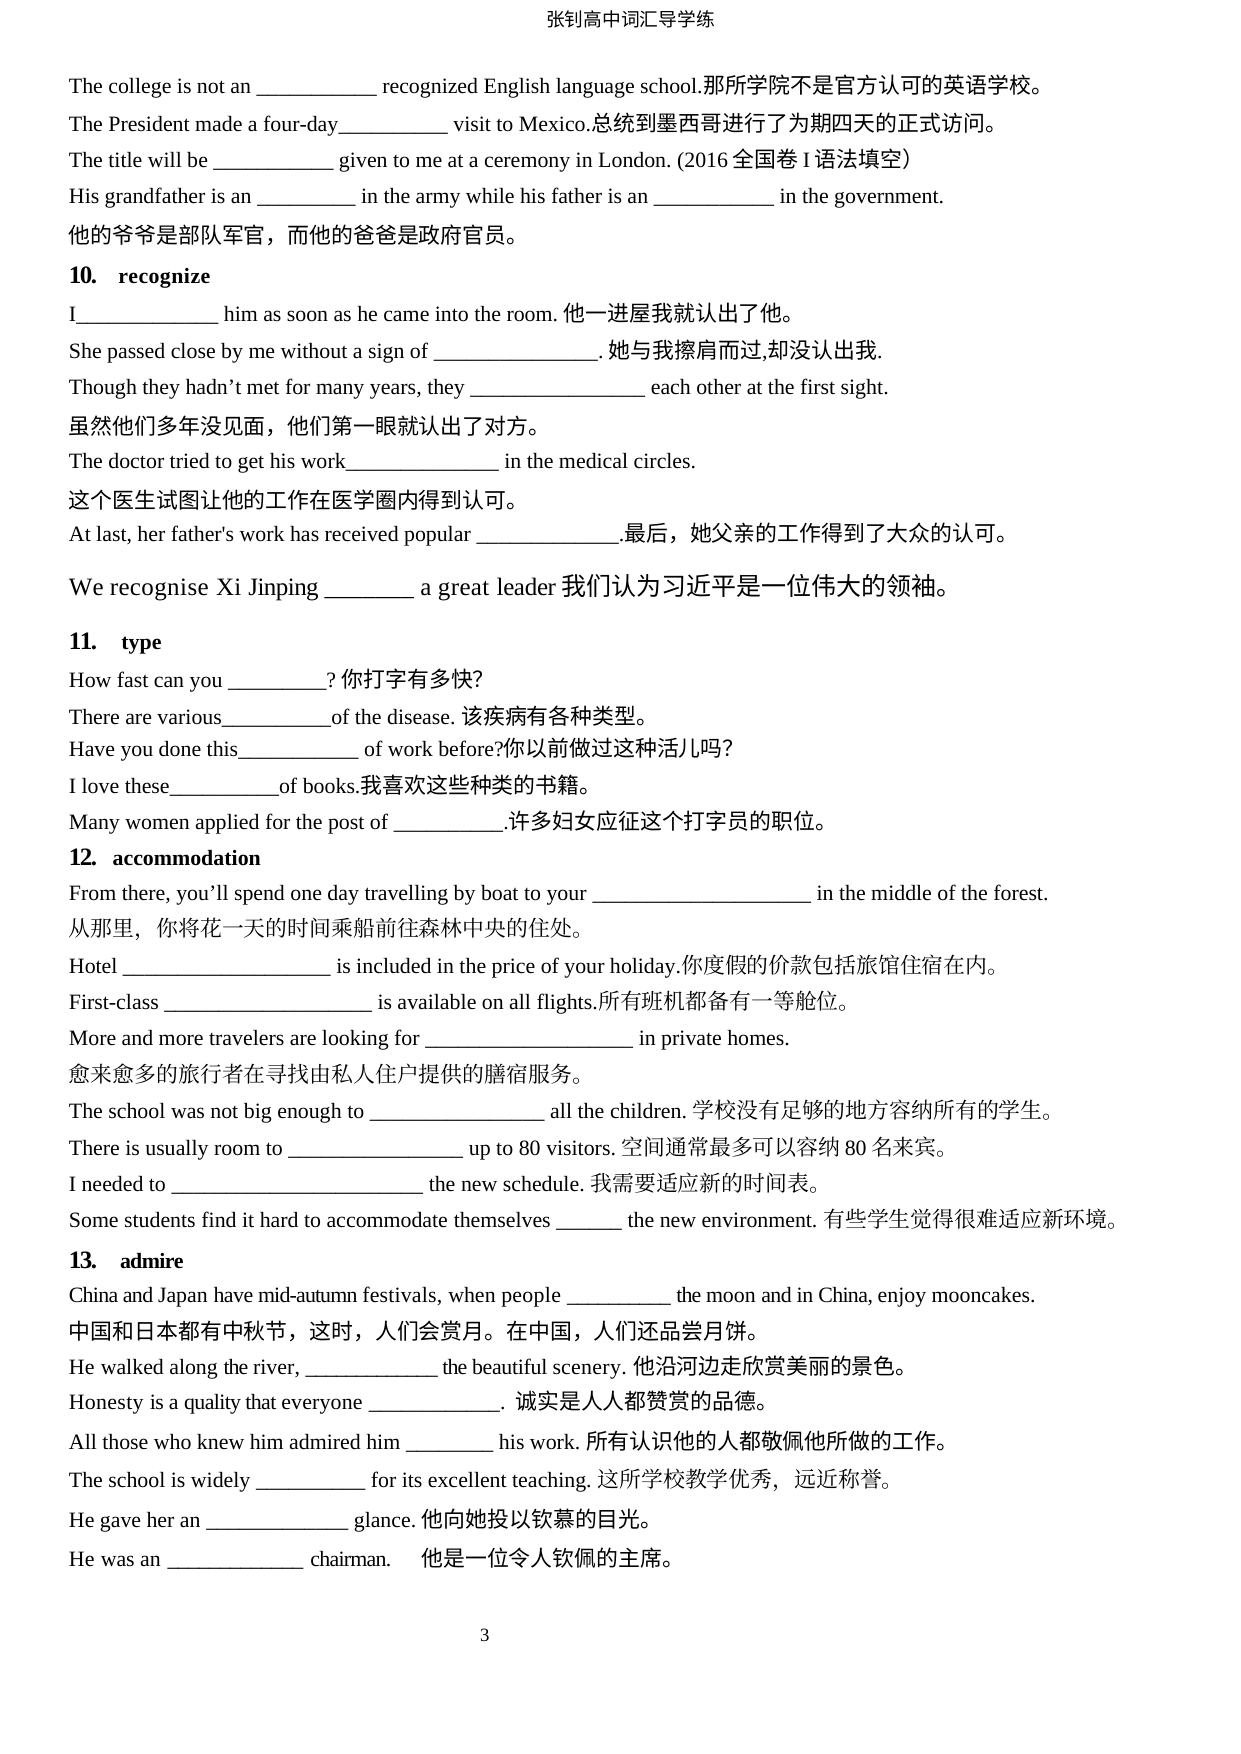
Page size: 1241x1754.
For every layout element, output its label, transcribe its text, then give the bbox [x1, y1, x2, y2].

text Honesty is a quality that everyone ____________. 诚实是人人都赞赏的品德。 [69, 1384, 1192, 1416]
text Many women applied for the post of __________.许多妇女应征这个打字员的职位。 [69, 804, 1192, 836]
text Some students find it hard to accommodate themselves ______ the new environment. 有些学生觉得很难适应新环境。 [69, 1203, 1192, 1236]
text At last, her father's work has received popular _____________.最后，她父亲的工作得到了大众的认可。 [69, 515, 1192, 548]
text We recognise Xi Jinping _______ a great leader我们认为习近平是一位伟大的领袖。 [69, 552, 1192, 617]
text There are various__________of the disease. 该疾病有各种类型。 [69, 698, 1192, 731]
text The doctor tried to get his work______________ in the medical circles. [69, 445, 1192, 477]
text More and more travelers are looking for ___________________ in private homes. [69, 1022, 1192, 1054]
text Hotel ___________________ is included in the price of your holiday.你度假的价款包括旅馆住宿在内。 [69, 949, 1192, 982]
text Though they hadn’t met for many years, they ________________ each other at the first sight. [69, 371, 1192, 403]
text From there, you’ll spend one day travelling by boat to your ____________________ in the middle of the forest. [69, 876, 1192, 909]
text She passed close by me without a sign of _______________. 她与我擦肩而过,却没认出我. [69, 332, 1192, 365]
text 虽然他们多年没见面，他们第一眼就认出了对方。 [69, 408, 1192, 441]
text He gave her an _____________ glance. 他向她投以钦慕的目光。 [69, 1501, 1192, 1534]
text He was an _____________ chairman. 他是一位令人钦佩的主席。 [69, 1541, 1192, 1573]
text 他的爷爷是部队军官，而他的爸爸是政府官员。 [69, 218, 1192, 250]
text I needed to _______________________ the new schedule. 我需要适应新的时间表。 [69, 1167, 1192, 1200]
text There is usually room to ________________ up to 80 visitors. 空间通常最多可以容纳80名来宾。 [69, 1131, 1192, 1163]
text 中国和日本都有中秋节，这时，人们会赏月。在中国，人们还品尝月饼。 [69, 1314, 1192, 1346]
text I_____________ him as soon as he came into the room. 他一进屋我就认出了他。 [69, 296, 1192, 328]
text The school was not big enough to ________________ all the children. 学校没有足够的地方容纳所有的学生。 [69, 1094, 1192, 1127]
list recognize [69, 258, 1192, 291]
text The school is widely __________ for its excellent teaching. 这所学校教学优秀，远近称誉。 [69, 1463, 1192, 1496]
text 愈来愈多的旅行者在寻找由私人住户提供的膳宿服务。 [69, 1058, 1192, 1091]
text 从那里，你将花一天的时间乘船前往森林中央的住处。 [69, 913, 1192, 945]
text I love these__________of books.我喜欢这些种类的书籍。 [69, 767, 1192, 800]
list admire [69, 1244, 1192, 1276]
text His grandfather is an _________ in the army while his father is an ___________ in the government. [69, 180, 1192, 212]
text How fast can you _________? 你打字有多快？ [69, 662, 1192, 694]
text The title will be ___________ given to me at a ceremony in London. (2016全国卷I语法填空） [69, 142, 1192, 174]
text First-class ___________________ is available on all flights.所有班机都备有一等舱位。 [69, 985, 1192, 1018]
text China and Japan have mid-autumn festivals, when people __________ the moon and in China, enjoy mooncakes. [69, 1279, 1192, 1311]
text Have you done this___________ of work before?你以前做过这种活儿吗？ [69, 731, 1192, 763]
list accommodation [69, 840, 1192, 872]
list type [69, 624, 1192, 657]
text All those who knew him admired him ________ his work. 所有认识他的人都敬佩他所做的工作。 [69, 1423, 1192, 1456]
text The President made a four-day__________ visit to Mexico.总统到墨西哥进行了为期四天的正式访问。 [69, 105, 1192, 138]
text 这个医生试图让他的工作在医学圈内得到认可。 [69, 483, 1192, 515]
text He walked along the river, _____________ the beautiful scenery. 他沿河边走欣赏美丽的景色。 [69, 1349, 1192, 1381]
text The college is not an ___________ recognized English language school.那所学院不是官方认可的英语学校。 [69, 67, 1192, 100]
